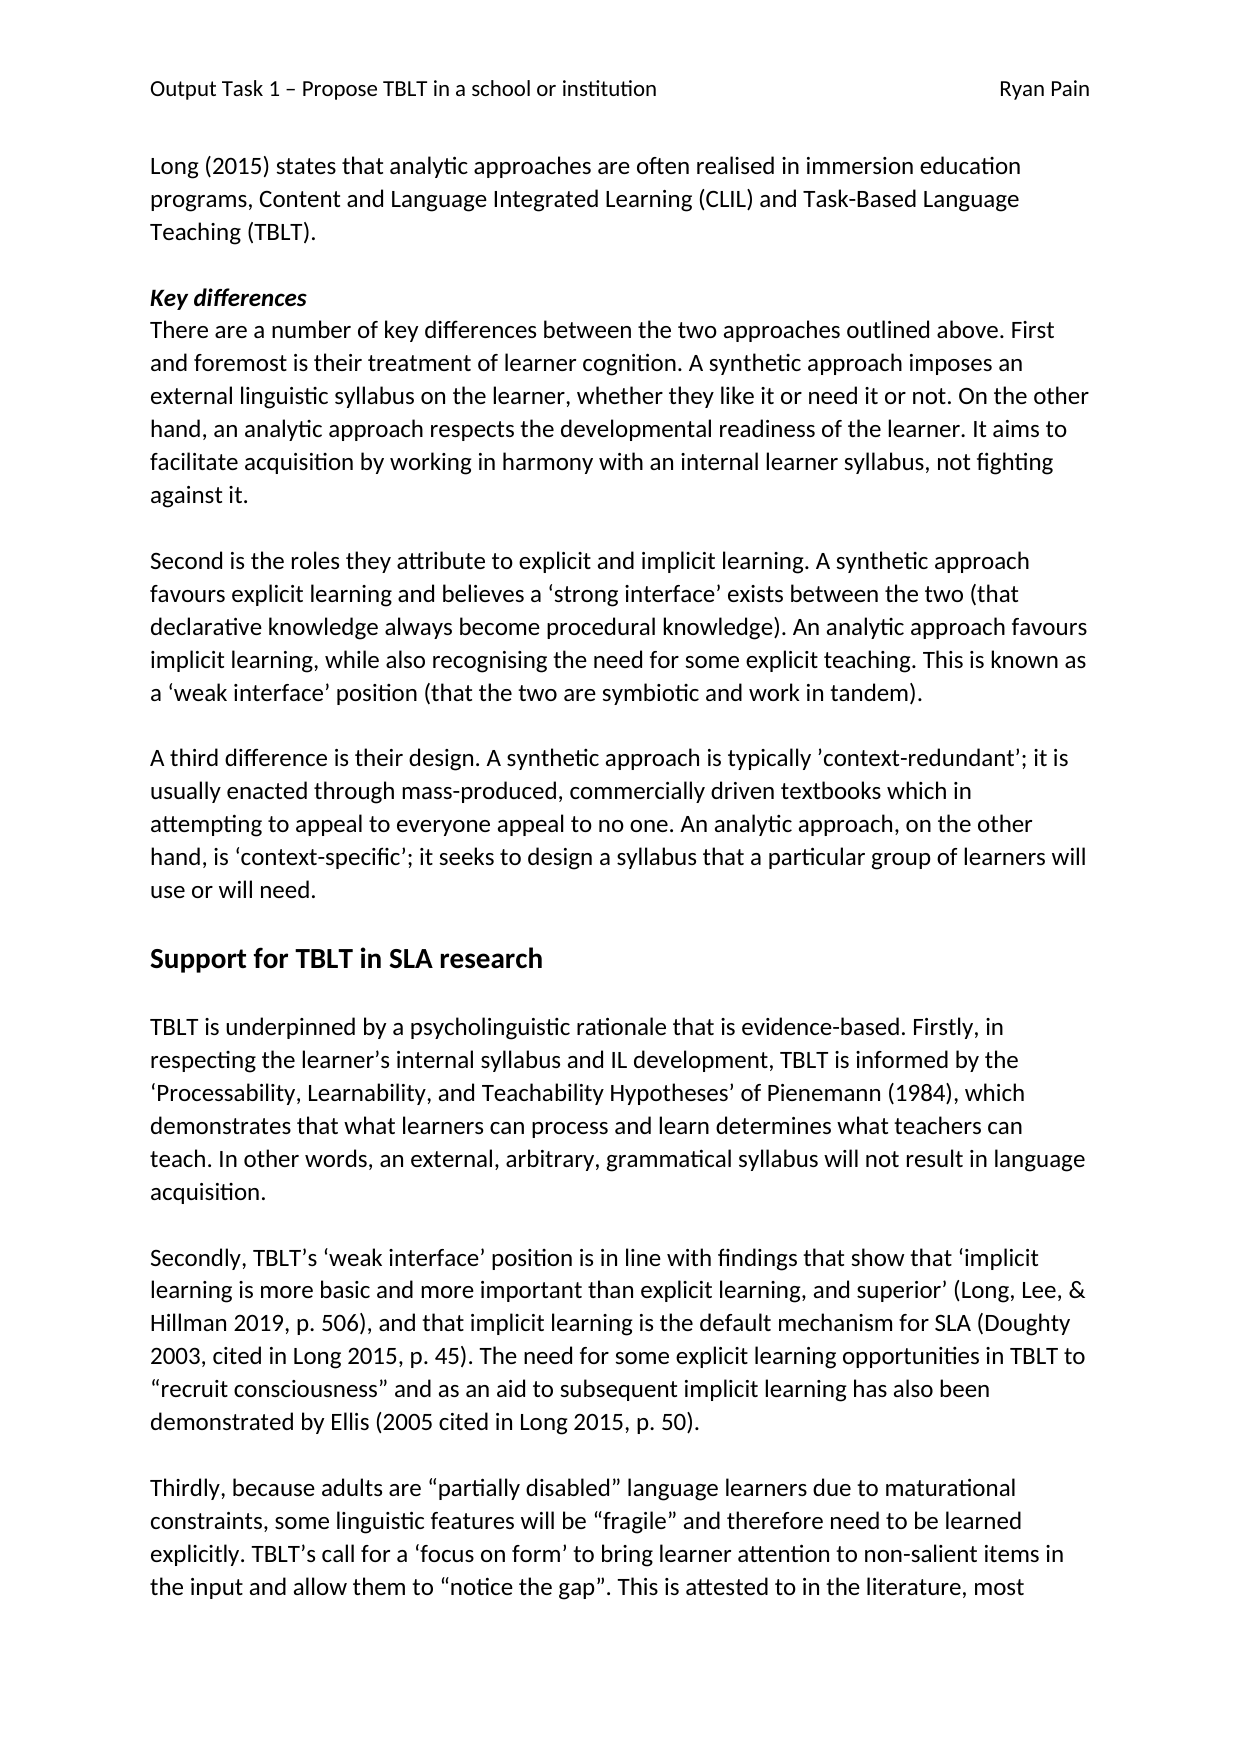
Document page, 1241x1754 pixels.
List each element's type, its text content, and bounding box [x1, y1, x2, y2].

text TBLT is underpinned by a psycholinguistic rationale that is evidence-based. Firstly, in respecting the learner’s internal syllabus and IL development, TBLT is informed by the ‘Processability, Learnability, and Teachability Hypotheses’ of Pienemann (1984), which demonstrates that what learners can process and learn determines what teachers can teach. In other words, an external, arbitrary, grammatical syllabus will not result in language acquisition. [150, 1011, 1090, 1206]
text Long (2015) states that analytic approaches are often realised in immersion education programs, Content and Language Integrated Learning (CLIL) and Task-Based Language Teaching (TBLT). [150, 150, 1090, 246]
text Secondly, TBLT’s ‘weak interface’ position is in line with findings that show that ‘implicit learning is more basic and more important than explicit learning, and superior’ (Long, Lee, & Hillman 2019, p. 506), and that implicit learning is the default mechanism for SLA (Doughty 2003, cited in Long 2015, p. 45). The need for some explicit learning opportunities in TBLT to “recruit consciousness” and as an aid to subsequent implicit learning has also been demonstrated by Ellis (2005 cited in Long 2015, p. 50). [150, 1242, 1090, 1437]
text Support for TBLT in SLA research [150, 940, 1090, 976]
text Key differences [150, 282, 1090, 312]
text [150, 1472, 1090, 1601]
text Second is the roles they attribute to explicit and implicit learning. A synthetic approach favours explicit learning and believes a ‘strong interface’ exists between the two (that declarative knowledge always become procedural knowledge). An analytic approach favours implicit learning, while also recognising the need for some explicit teaching. This is known as a ‘weak interface’ position (that the two are symbiotic and work in tandem). [150, 545, 1090, 707]
text A third difference is their design. A synthetic approach is typically ’context-redundant’; it is usually enacted through mass-produced, commercially driven textbooks which in attempting to appeal to everyone appeal to no one. An analytic approach, on the other hand, is ‘context-specific’; it seeks to design a syllabus that a particular group of learners will use or will need. [150, 742, 1090, 905]
text There are a number of key differences between the two approaches outlined above. First and foremost is their treatment of learner cognition. A synthetic approach imposes an external linguistic syllabus on the learner, whether they like it or need it or not. On the other hand, an analytic approach respects the developmental readiness of the learner. It aims to facilitate acquisition by working in harmony with an internal learner syllabus, not fighting against it. [150, 314, 1090, 510]
